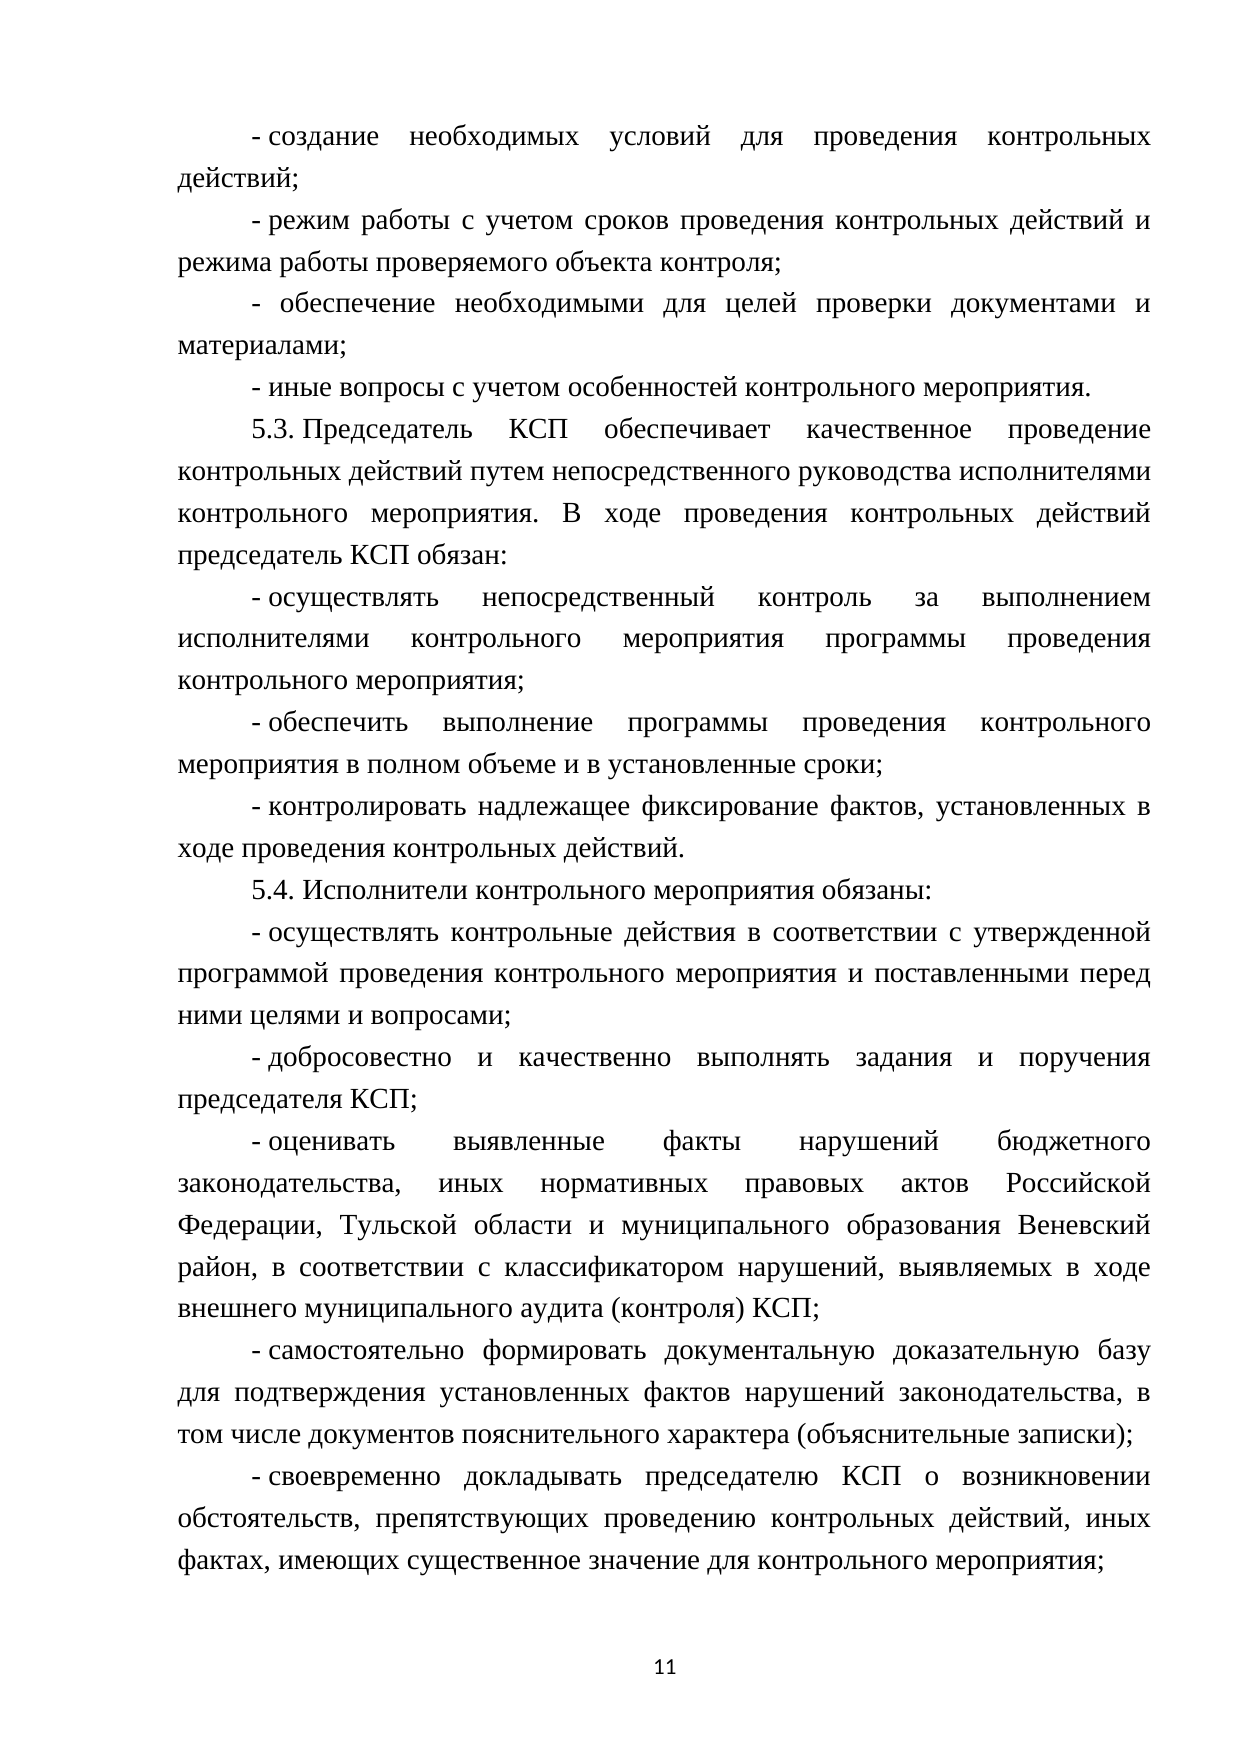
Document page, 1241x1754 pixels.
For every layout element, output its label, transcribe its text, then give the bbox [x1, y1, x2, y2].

text - самостоятельно формировать документальную доказательную базу для подтверждения установленных фактов нарушений законодательства, в том числе документов пояснительного характера (объяснительные записки); [177, 1332, 1152, 1450]
text - создание необходимых условий для проведения контрольных действий; [177, 118, 1152, 193]
text - оценивать выявленные факты нарушений бюджетного законодательства, иных нормативных правовых актов Российской Федерации, Тульской области и муниципального образования Веневский район, в соответствии с классификатором нарушений, выявляемых в ходе внешнего муниципального аудита (контроля) КСП; [177, 1123, 1152, 1324]
text - осуществлять непосредственный контроль за выполнением исполнителями контрольного мероприятия программы проведения контрольного мероприятия; [177, 579, 1152, 696]
text - иные вопросы с учетом особенностей контрольного мероприятия. [177, 369, 1152, 403]
text - обеспечить выполнение программы проведения контрольного мероприятия в полном объеме и в установленные сроки; [177, 704, 1152, 780]
text - осуществлять контрольные действия в соответствии с утвержденной программой проведения контрольного мероприятия и поставленными перед ними целями и вопросами; [177, 914, 1152, 1031]
text 5.3. Председатель КСП обеспечивает качественное проведение контрольных действий путем непосредственного руководства исполнителями контрольного мероприятия. В ходе проведения контрольных действий председатель КСП обязан: [177, 411, 1152, 570]
text - своевременно докладывать председателю КСП о возникновении обстоятельств, препятствующих проведению контрольных действий, иных фактах, имеющих существенное значение для контрольного мероприятия; [177, 1458, 1152, 1575]
text - добросовестно и качественно выполнять задания и поручения председателя КСП; [177, 1039, 1152, 1115]
text 5.4. Исполнители контрольного мероприятия обязаны: [177, 872, 1152, 905]
text - режим работы с учетом сроков проведения контрольных действий и режима работы проверяемого объекта контроля; [177, 202, 1152, 277]
text - контролировать надлежащее фиксирование фактов, установленных в ходе проведения контрольных действий. [177, 788, 1152, 863]
text - обеспечение необходимыми для целей проверки документами и материалами; [177, 286, 1152, 361]
